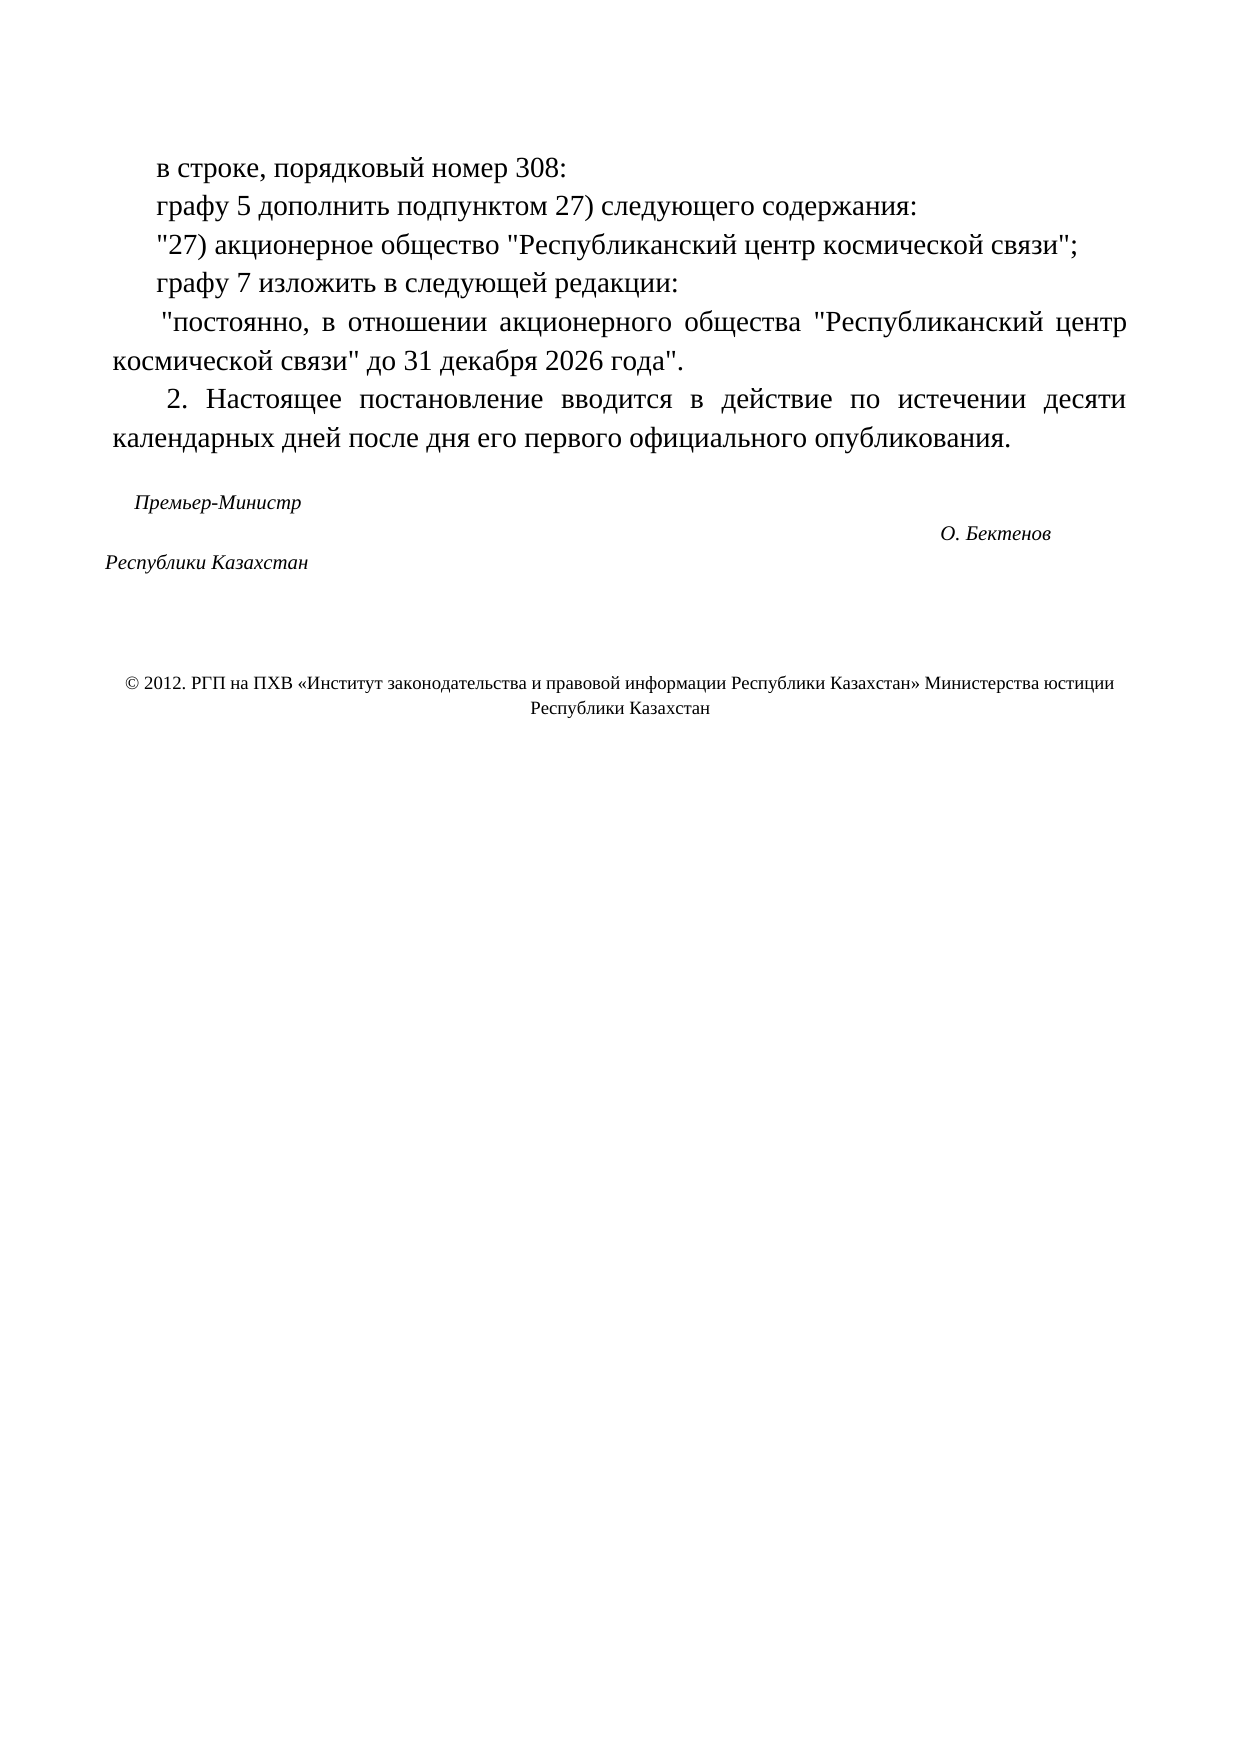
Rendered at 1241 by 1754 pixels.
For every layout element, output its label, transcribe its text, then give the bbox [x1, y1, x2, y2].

text "27) акционерное общество "Республиканский центр космической связи"; [112, 227, 1128, 261]
table_header О. Бектенов [939, 489, 1240, 582]
text графу 7 изложить в следующей редакции: [112, 266, 1128, 299]
text 2. Настоящее постановление вводится в действие по истечении десяти календарных дней после дня его первого официального опубликования. [112, 381, 1128, 453]
text графу 5 дополнить подпунктом 27) следующего содержания: [112, 188, 1128, 222]
text "постоянно, в отношении акционерного общества "Республиканский центр космической связи" до 31 декабря 2026 года". [112, 304, 1128, 376]
text в строке, порядковый номер 308: [112, 150, 1128, 183]
table_header Премьер-Министр Республики Казахстан [101, 489, 939, 582]
text © 2012. РГП на ПХВ «Институт законодательства и правовой информации Республики Казахстан» Министерства юстиции Республики Казахстан [112, 672, 1128, 718]
